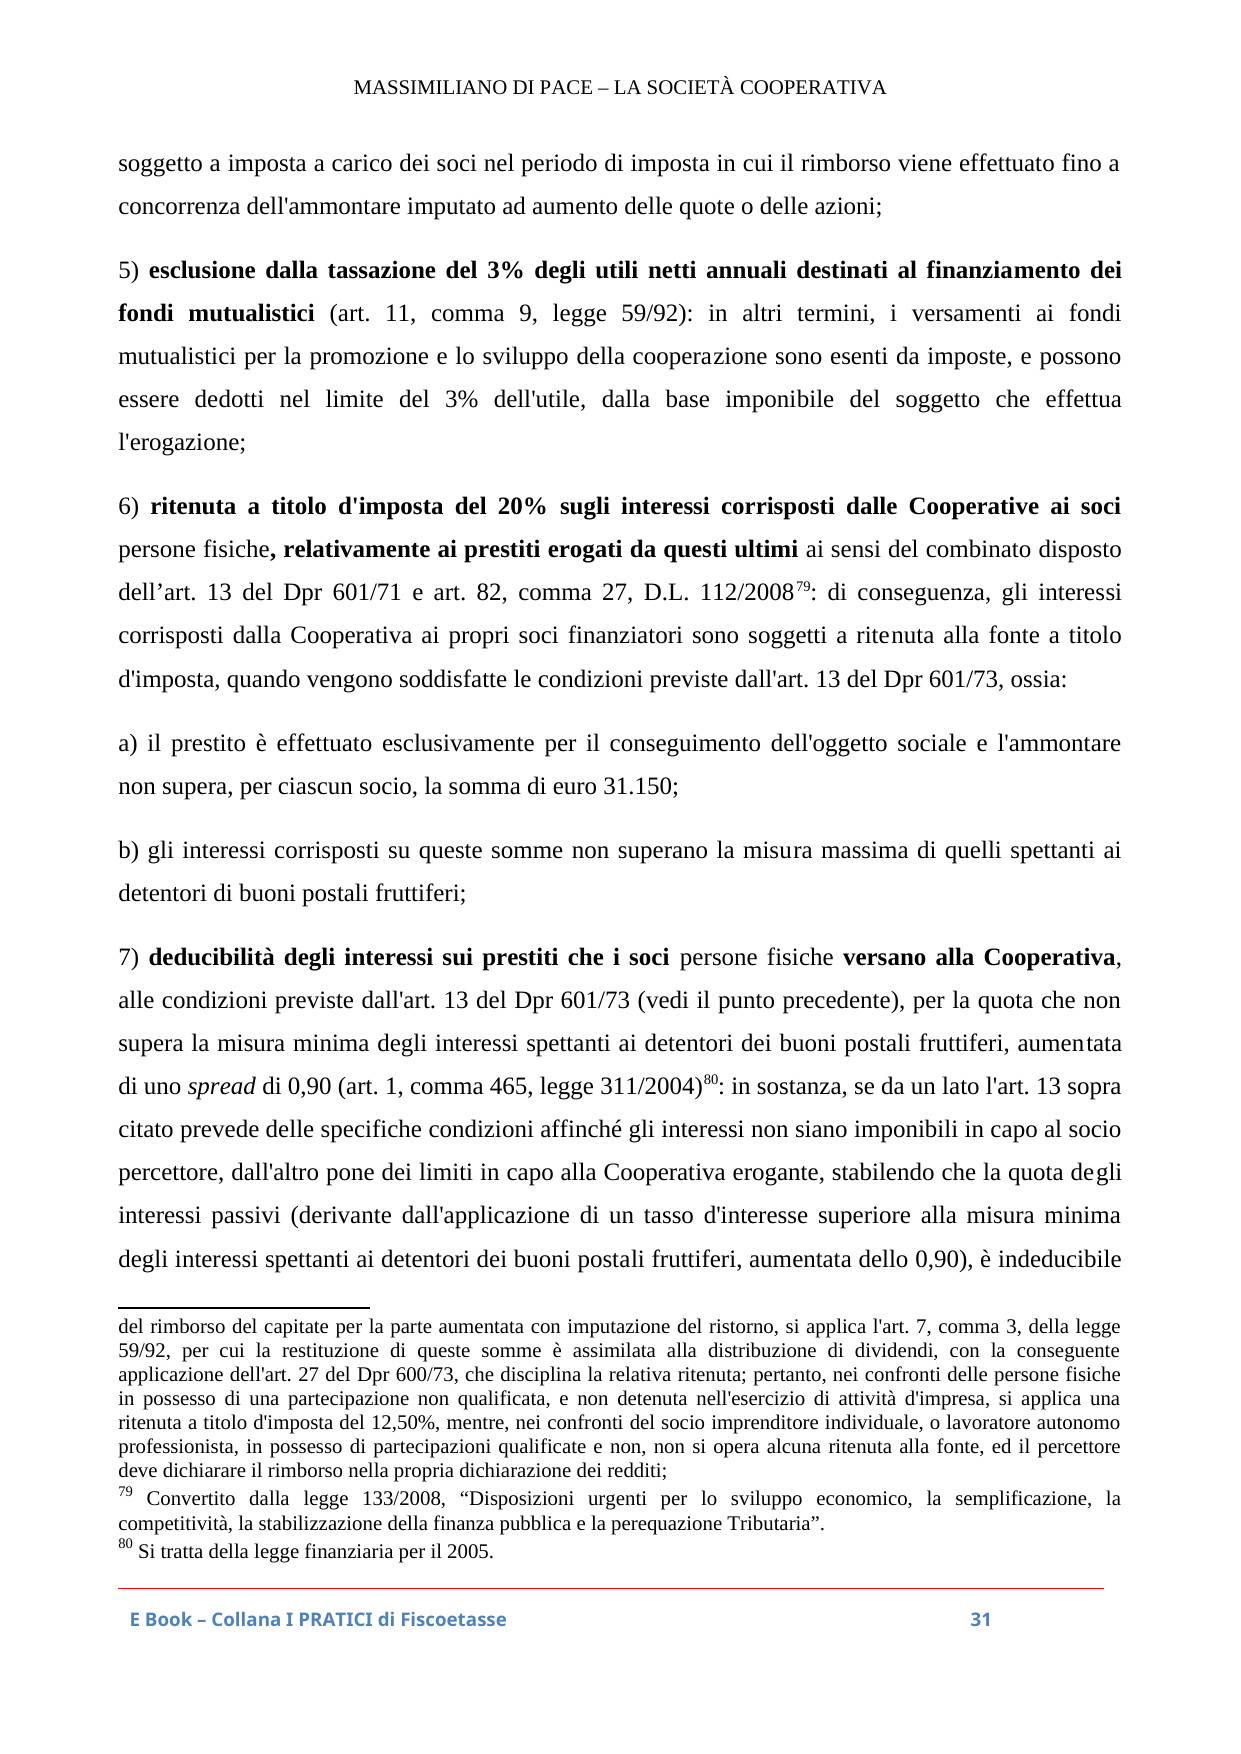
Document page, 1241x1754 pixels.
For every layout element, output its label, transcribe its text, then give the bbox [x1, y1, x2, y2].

text 6) ritenuta a titolo d'imposta del 20% sugli interessi corrisposti dalle Cooperative ai soci persone fisiche, relativamente ai prestiti erogati da questi ultimi ai sensi del combinato disposto dell’art. 13 del Dpr 601/71 e art. 82, comma 27, D.L. 112/2008: di conseguenza, gli interessi corrisposti dalla Cooperativa ai propri soci finanziatori sono soggetti a ritenuta alla fonte a titolo d'imposta, quando vengono soddisfatte le condizioni previste dall'art. 13 del Dpr 601/73, ossia: [118, 491, 1122, 692]
text b) gli interessi corrisposti su queste somme non superano la misura massima di quelli spettanti ai detentori di buoni postali fruttiferi; [118, 835, 1122, 907]
text 5) esclusione dalla tassazione del 3% degli utili netti annuali destinati al finanziamento dei fondi mutualistici (art. 11, comma 9, legge 59/92): in altri termini, i versamenti ai fondi mutualistici per la promozione e lo sviluppo della cooperazione sono esenti da imposte, e possono essere dedotti nel limite del 3% dell'utile, dalla base imponibile del soggetto che effettua l'erogazione; [118, 255, 1122, 456]
text 4) esclusione dalla tassazione in capo ai soci delle Cooperative delle somme destinate ad incremento gratuito del capitale sociale (ex art. 7, comma 3, Legge 59/92), fino alla loro attribuzione ai soci stessi (art. 6, comma 2, D.L. 63/2002): in pratica le somme destinate all'aumento del capitale sociale non concorrono a formare il reddito imponibile del socio, ed il valore della produzione rilevante ai fini Irap; occorre precisare però che il rimborso del capitale è soggetto a imposta a carico dei soci nel periodo di imposta in cui il rimborso viene effettuato fino a concorrenza dell'ammontare imputato ad aumento delle quote o delle azioni; [118, 148, 1122, 219]
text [118, 942, 1122, 1272]
text a) il prestito è effettuato esclusivamente per il conseguimento dell'oggetto sociale e l'ammontare non supera, per ciascun socio, la somma di euro 31.150; [118, 728, 1122, 799]
